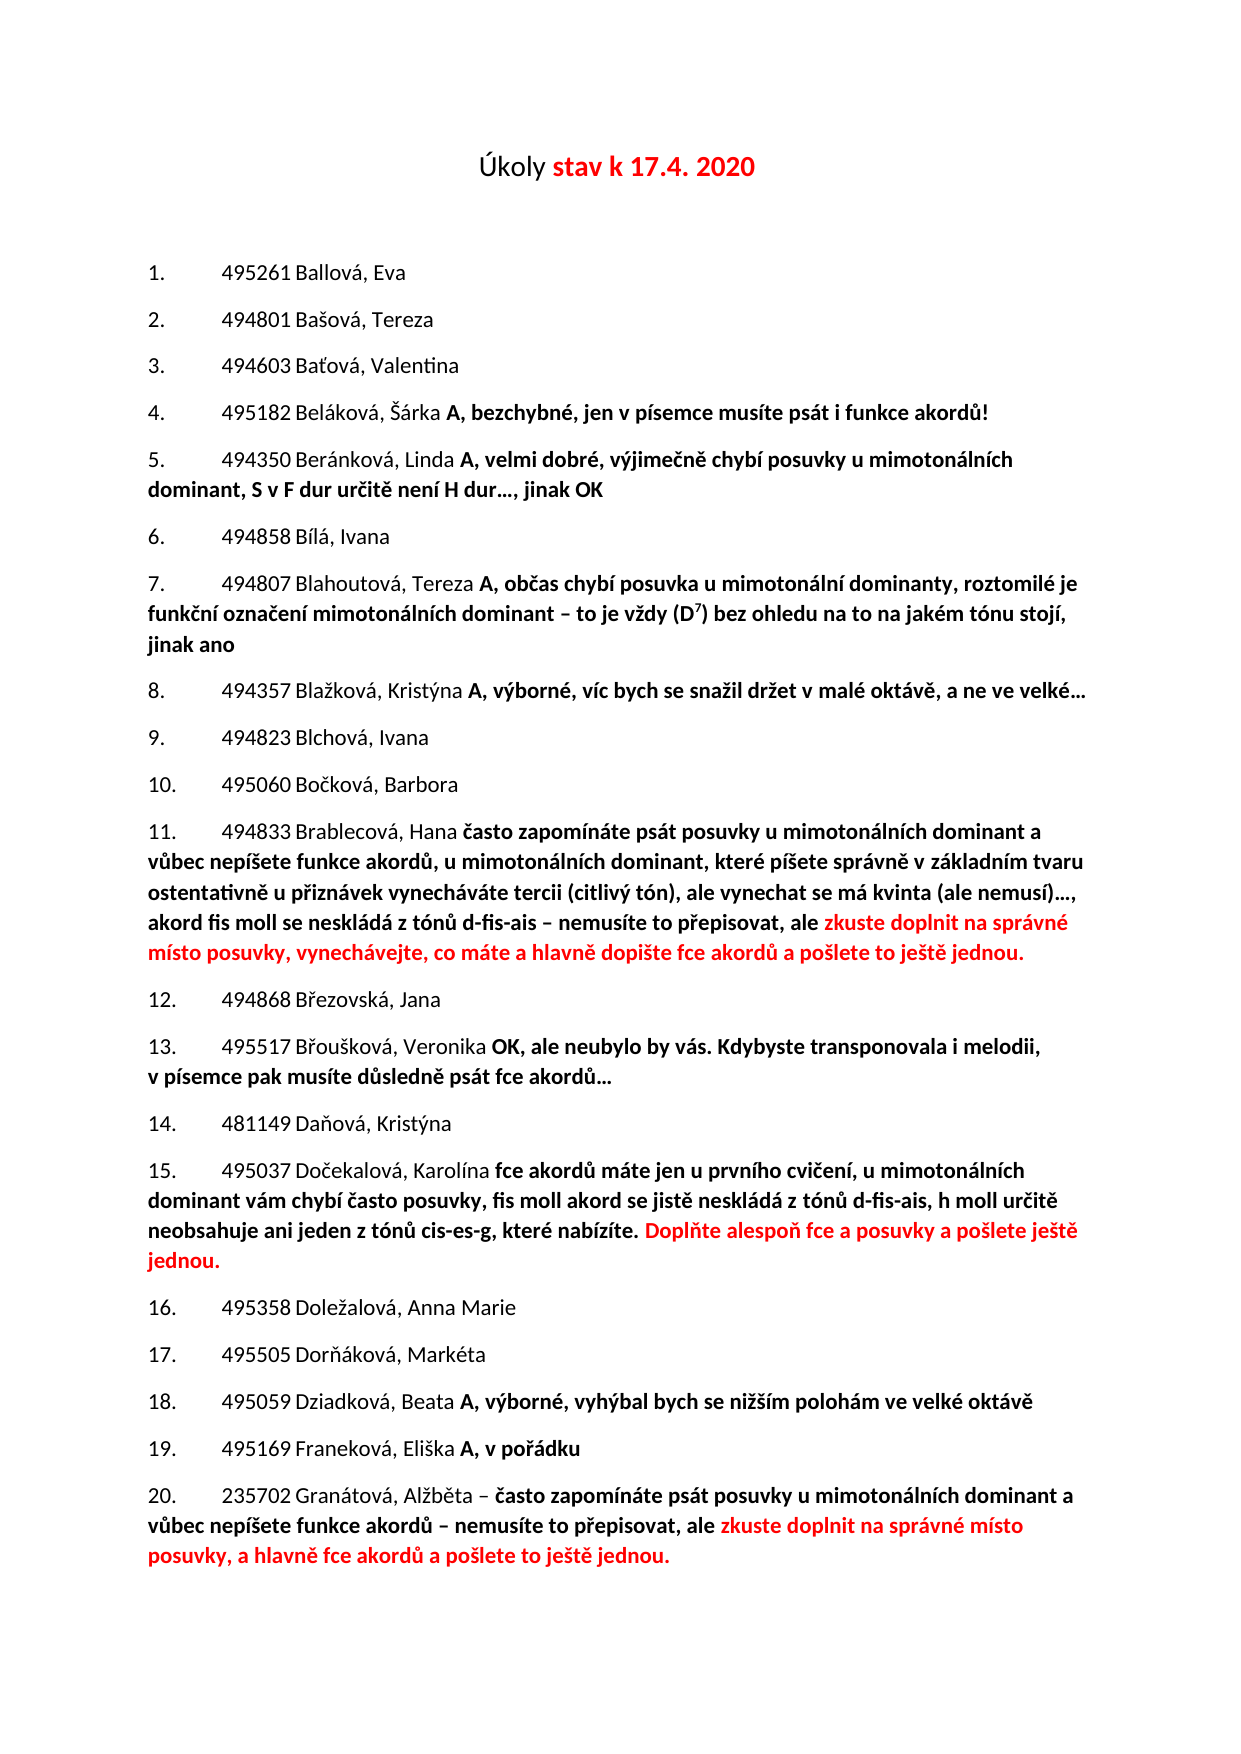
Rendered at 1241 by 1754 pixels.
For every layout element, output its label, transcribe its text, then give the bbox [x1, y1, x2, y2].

text 14. 481149 Daňová, Kristýna [148, 1109, 1093, 1137]
text 15. 495037 Dočekalová, Karolína fce akordů máte jen u prvního cvičení, u mimotonálních dominant vám chybí často posuvky, fis moll akord se jistě neskládá z tónů d-fis-ais, h moll určitě neobsahuje ani jeden z tónů cis-es-g, které nabízíte. Doplňte alespoň fce a posuvky a pošlete ještě jednou. [148, 1156, 1093, 1274]
text 20. 235702 Granátová, Alžběta – často zapomínáte psát posuvky u mimotonálních dominant a vůbec nepíšete funkce akordů – nemusíte to přepisovat, ale zkuste doplnit na správné místo posuvky, a hlavně fce akordů a pošlete to ještě jednou. [148, 1481, 1093, 1569]
text Úkoly stav k 17.4. 2020 [148, 148, 1093, 183]
text 12. 494868 Březovská, Jana [148, 985, 1093, 1013]
text 18. 495059 Dziadková, Beata A, výborné, vyhýbal bych se nižším polohám ve velké oktávě [148, 1387, 1093, 1415]
text 6. 494858 Bílá, Ivana [148, 522, 1093, 550]
text 7. 494807 Blahoutová, Tereza A, občas chybí posuvka u mimotonální dominanty, roztomilé je funkční označení mimotonálních dominant – to je vždy (D7) bez ohledu na to na jakém tónu stojí, jinak ano [148, 569, 1093, 658]
text 2. 494801 Bašová, Tereza [148, 305, 1093, 333]
text 4. 495182 Beláková, Šárka A, bezchybné, jen v písemce musíte psát i funkce akordů! [148, 398, 1093, 426]
text 10. 495060 Bočková, Barbora [148, 770, 1093, 798]
text 5. 494350 Beránková, Linda A, velmi dobré, výjimečně chybí posuvky u mimotonálních dominant, S v F dur určitě není H dur…, jinak OK [148, 445, 1093, 503]
text 19. 495169 Franeková, Eliška A, v pořádku [148, 1434, 1093, 1462]
text 3. 494603 Baťová, Valentina [148, 352, 1093, 379]
text 16. 495358 Doležalová, Anna Marie [148, 1293, 1093, 1321]
text 9. 494823 Blchová, Ivana [148, 723, 1093, 751]
text 1. 495261 Ballová, Eva [148, 258, 1093, 286]
text 11. 494833 Brablecová, Hana často zapomínáte psát posuvky u mimotonálních dominant a vůbec nepíšete funkce akordů, u mimotonálních dominant, které píšete správně v základním tvaru ostentativně u přiznávek vynecháváte tercii (citlivý tón), ale vynechat se má kvinta (ale nemusí)…, akord fis moll se neskládá z tónů d-fis-ais – nemusíte to přepisovat, ale zkuste doplnit na správné místo posuvky, vynechávejte, co máte a hlavně dopište fce akordů a pošlete to ještě jednou. [148, 817, 1093, 966]
text 17. 495505 Dorňáková, Markéta [148, 1340, 1093, 1368]
text 13. 495517 Břoušková, Veronika OK, ale neubylo by vás. Kdybyste transponovala i melodii, v písemce pak musíte důsledně psát fce akordů… [148, 1032, 1093, 1090]
text 8. 494357 Blažková, Kristýna A, výborné, víc bych se snažil držet v malé oktávě, a ne ve velké… [148, 677, 1093, 704]
